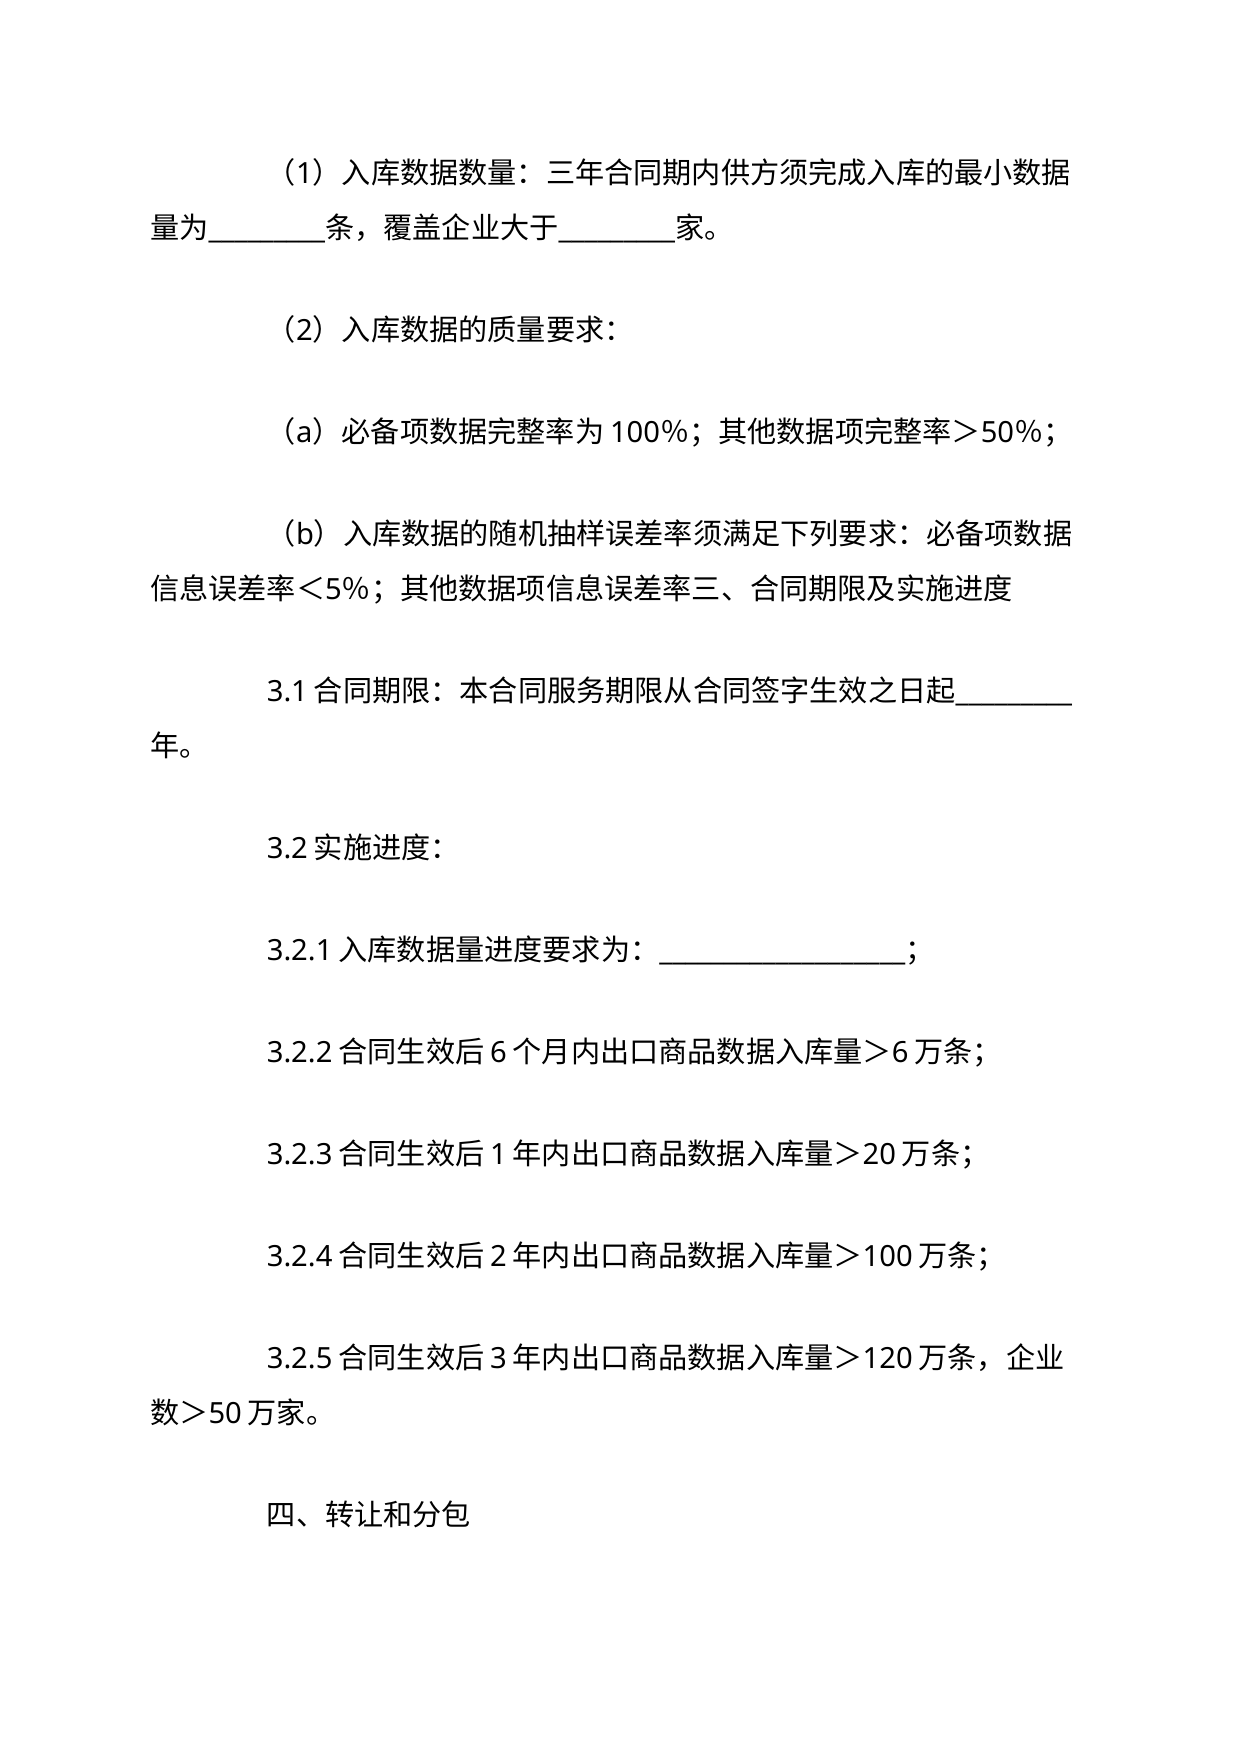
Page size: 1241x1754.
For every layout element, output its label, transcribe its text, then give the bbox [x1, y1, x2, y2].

text （b）入库数据的随机抽样误差率须满足下列要求：必备项数据信息误差率＜5％；其他数据项信息误差率三、合同期限及实施进度 [150, 511, 1090, 608]
text 3.2.3合同生效后1年内出口商品数据入库量＞20万条； [150, 1131, 1090, 1173]
text （a）必备项数据完整率为100％；其他数据项完整率＞50％； [150, 409, 1090, 451]
text 3.2.1入库数据量进度要求为：___________________； [150, 927, 1090, 969]
text 3.1合同期限：本合同服务期限从合同签字生效之日起_________年。 [150, 668, 1090, 765]
text （1）入库数据数量：三年合同期内供方须完成入库的最小数据量为_________条，覆盖企业大于_________家。 [150, 150, 1090, 247]
text 3.2.2合同生效后6个月内出口商品数据入库量＞6万条； [150, 1029, 1090, 1071]
text 3.2实施进度： [150, 825, 1090, 867]
text （2）入库数据的质量要求： [150, 307, 1090, 349]
text 3.2.5合同生效后3年内出口商品数据入库量＞120万条，企业数＞50万家。 [150, 1334, 1090, 1432]
text 四、转让和分包 [150, 1492, 1090, 1534]
text 3.2.4合同生效后2年内出口商品数据入库量＞100万条； [150, 1233, 1090, 1275]
